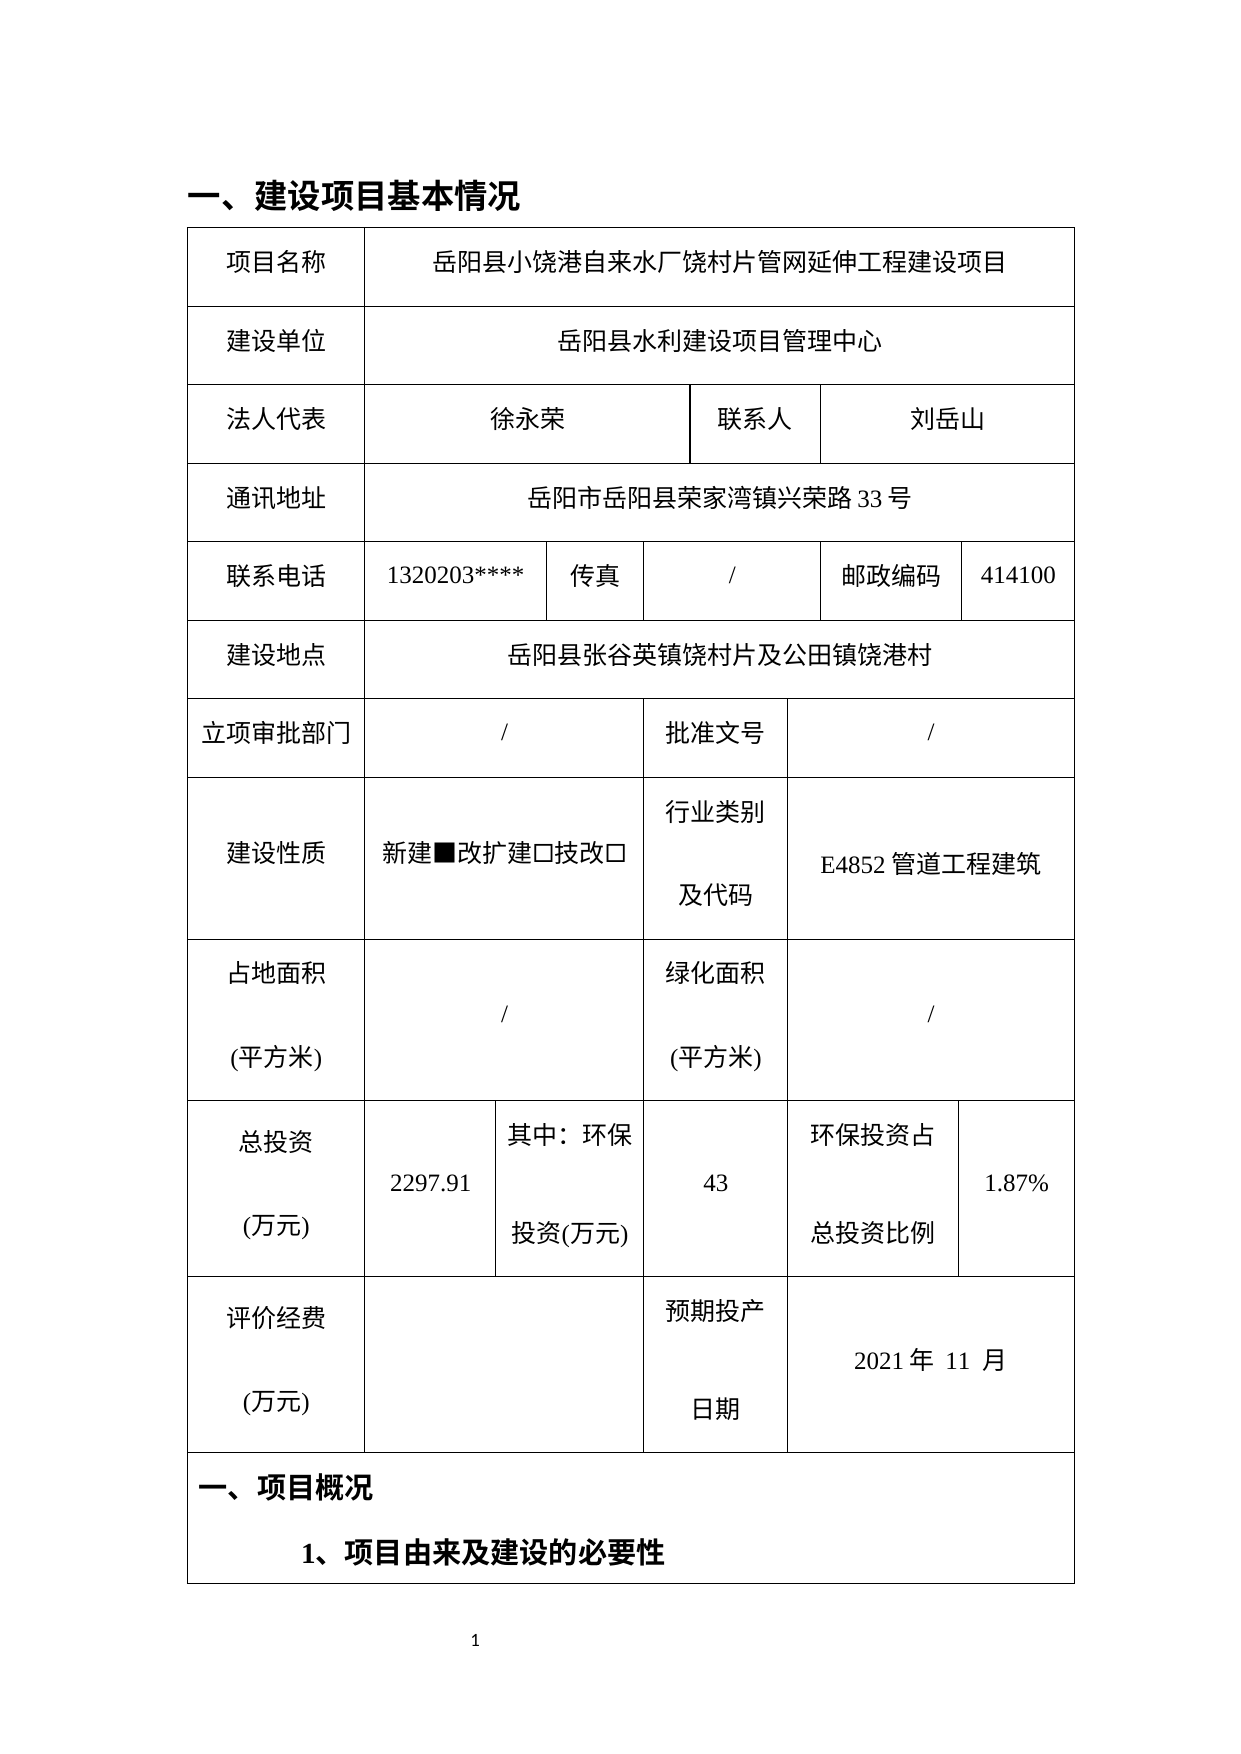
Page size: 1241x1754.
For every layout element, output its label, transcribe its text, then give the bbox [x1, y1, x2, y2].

table_cell 法人代表 [188, 385, 364, 463]
table_cell 岳阳县张谷英镇饶村片及公田镇饶港村 [365, 621, 1074, 698]
table_cell 建设地点 [188, 621, 364, 698]
table_cell 1320203**** [365, 542, 546, 620]
table_cell 预期投产日期 [644, 1277, 787, 1452]
table_cell 评价经费 (万元) [188, 1277, 364, 1452]
table_cell [365, 1277, 643, 1452]
table_cell 1.87% [959, 1101, 1074, 1276]
table_cell 立项审批部门 [188, 699, 364, 777]
table_cell 总投资 (万元) [188, 1101, 364, 1276]
table_cell 通讯地址 [188, 464, 364, 541]
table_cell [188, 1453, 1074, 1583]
table_cell 建设性质 [188, 778, 364, 938]
table_cell 2297.91 [365, 1101, 495, 1276]
table_cell 批准文号 [644, 699, 787, 777]
table_cell 43 [644, 1101, 787, 1276]
table_cell 建设单位 [188, 307, 364, 384]
table_header 岳阳县小饶港自来水厂饶村片管网延伸工程建设项目 [365, 228, 1074, 306]
table_cell 传真 [547, 542, 643, 620]
table_cell 联系人 [691, 385, 820, 463]
text 一、建设项目基本情况 [187, 162, 1053, 227]
table_cell / [788, 699, 1074, 777]
table_cell 岳阳县水利建设项目管理中心 [365, 307, 1074, 384]
table_cell 刘岳山 [821, 385, 1074, 463]
table_cell 行业类别 及代码 [644, 778, 787, 938]
table_cell 绿化面积 (平方米) [644, 940, 787, 1100]
table_cell 环保投资占总投资比例 [788, 1101, 958, 1276]
table_header 项目名称 [188, 228, 364, 306]
table_cell 414100 [962, 542, 1074, 620]
table_cell 2021年 11 月 [788, 1277, 1074, 1452]
table_cell 占地面积 (平方米) [188, 940, 364, 1100]
table_cell / [365, 940, 643, 1100]
table_cell 其中：环保投资(万元) [496, 1101, 643, 1276]
table_cell 邮政编码 [821, 542, 961, 620]
table_cell E4852 管道工程建筑 [788, 778, 1074, 938]
table_cell / [788, 940, 1074, 1100]
table_cell 新建■改扩建技改 [365, 778, 643, 938]
table_cell 徐永荣 [365, 385, 689, 463]
table_cell / [644, 542, 820, 620]
table_cell 岳阳市岳阳县荣家湾镇兴荣路33号 [365, 464, 1074, 541]
table_cell / [365, 699, 643, 777]
table_cell 联系电话 [188, 542, 364, 620]
